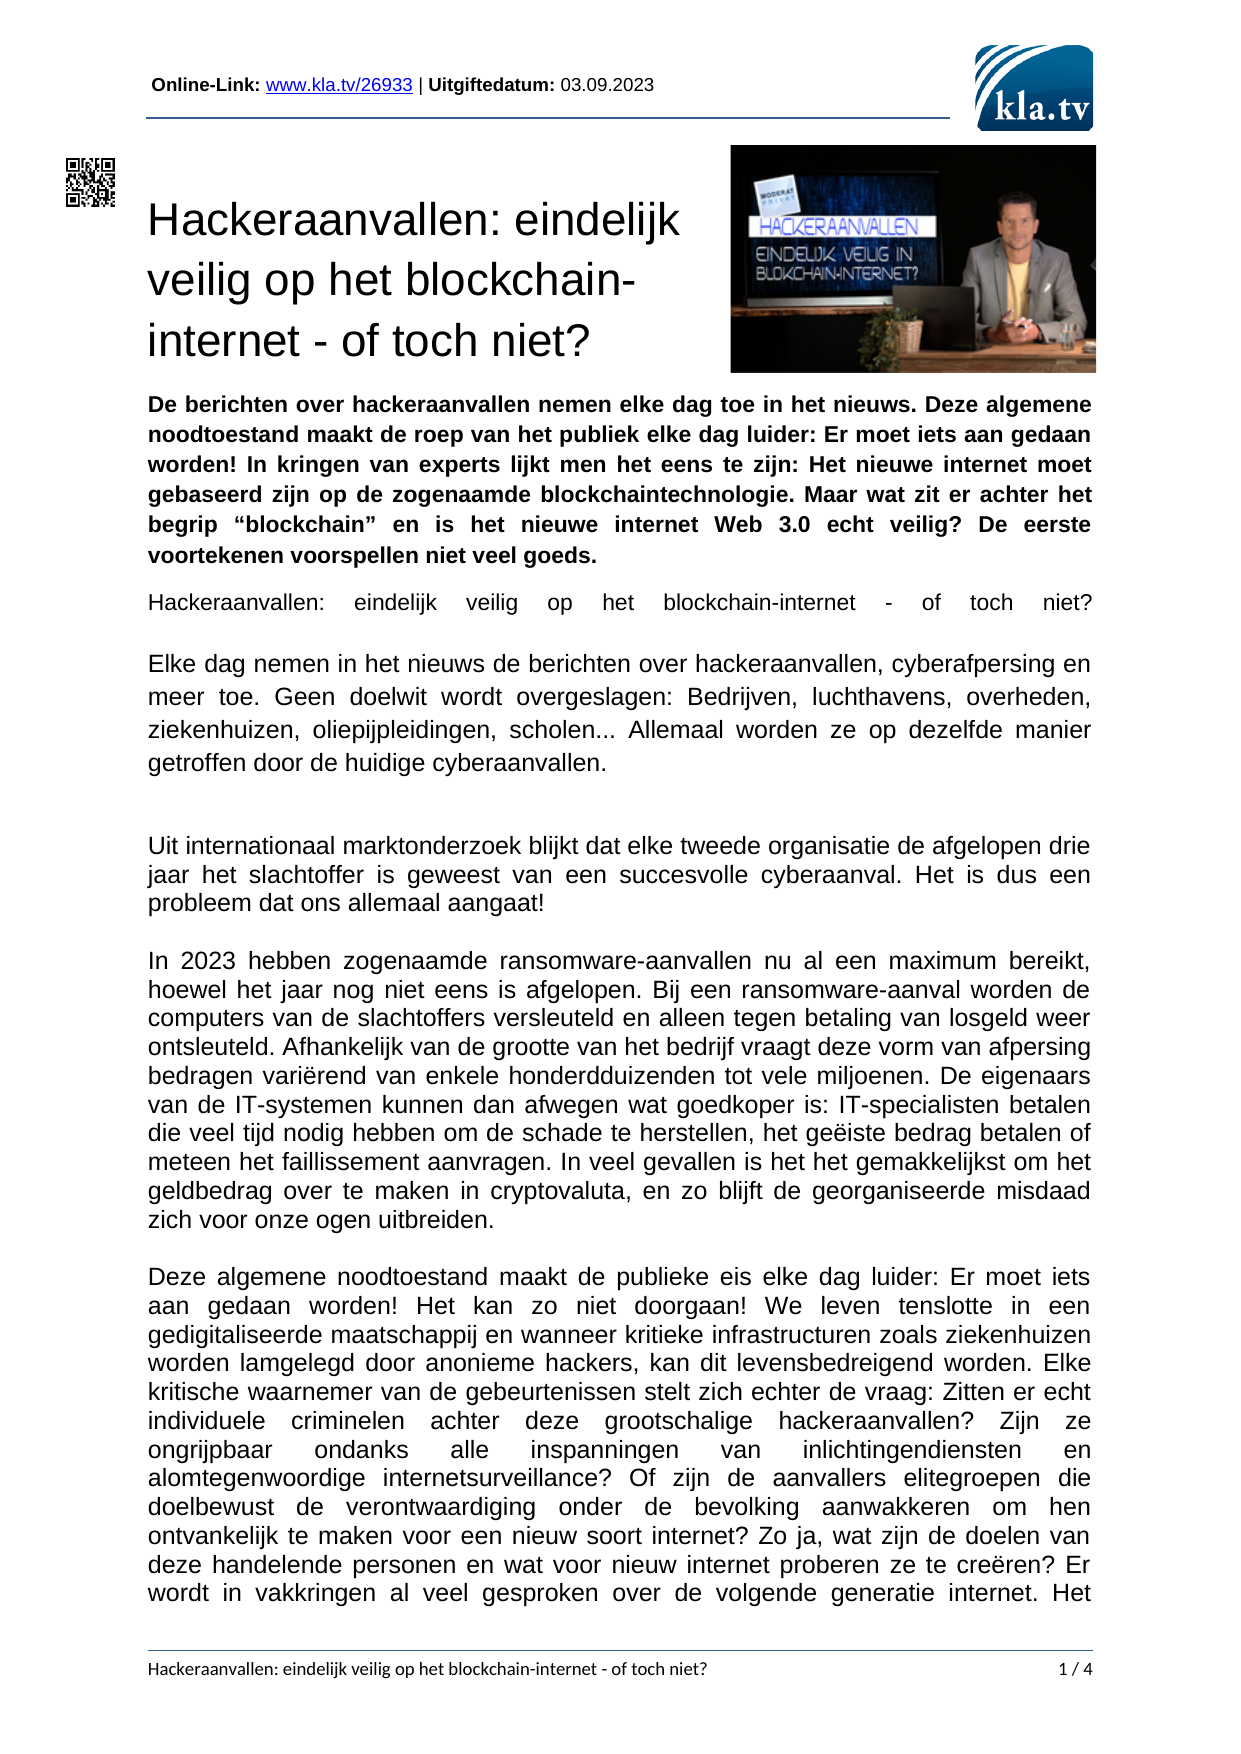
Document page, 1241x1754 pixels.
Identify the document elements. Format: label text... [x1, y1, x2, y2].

picture [58, 150, 118, 210]
text In 2023 hebben zogenaamde ransomware-aanvallen nu al een maximum bereikt, hoewel het jaar nog niet eens is afgelopen. Bij een ransomware-aanval worden de computers van de slachtoffers versleuteld en alleen tegen betaling van losgeld weer ontsleuteld. Afhankelijk van de grootte van het bedrijf vraagt deze vorm van afpersing bedragen variërend van enkele honderdduizenden tot vele miljoenen. De eigenaars van de IT-systemen kunnen dan afwegen wat goedkoper is: IT-specialisten betalen die veel tijd nodig hebben om de schade te herstellen, het geëiste bedrag betalen of meteen het faillissement aanvragen. In veel gevallen is het het gemakkelijkst om het geldbedrag over te maken in cryptovaluta, en zo blijft de georganiseerde misdaad zich voor onze ogen uitbreiden. [148, 946, 1093, 1233]
text Hackeraanvallen: eindelijk veilig op het blockchain-internet - of toch niet? [148, 192, 1093, 366]
text Uit internationaal marktonderzoek blijkt dat elke tweede organisatie de afgelopen drie jaar het slachtoffer is geweest van een succesvolle cyberaanval. Het is dus een probleem dat ons allemaal aangaat! [148, 831, 1093, 917]
text Hackeraanvallen: eindelijk veilig op het blockchain-internet - of toch niet? Elke dag nemen in het nieuws de berichten over hackeraanvallen, cyberafpersing en meer toe. Geen doelwit wordt overgeslagen: Bedrijven, luchthavens, overheden, ziekenhuizen, oliepijpleidingen, scholen... Allemaal worden ze op dezelfde manier getroffen door de huidige cyberaanvallen. [148, 588, 1093, 777]
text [148, 1262, 1093, 1607]
text De berichten over hackeraanvallen nemen elke dag toe in het nieuws. Deze algemene noodtoestand maakt de roep van het publiek elke dag luider: Er moet iets aan gedaan worden! In kringen van experts lijkt men het eens te zijn: Het nieuwe internet moet gebaseerd zijn op de zogenaamde blockchaintechnologie. Maar wat zit er achter het begrip “blockchain” en is het nieuwe internet Web 3.0 echt veilig? De eerste voortekenen voorspellen niet veel goeds. [148, 391, 1093, 568]
